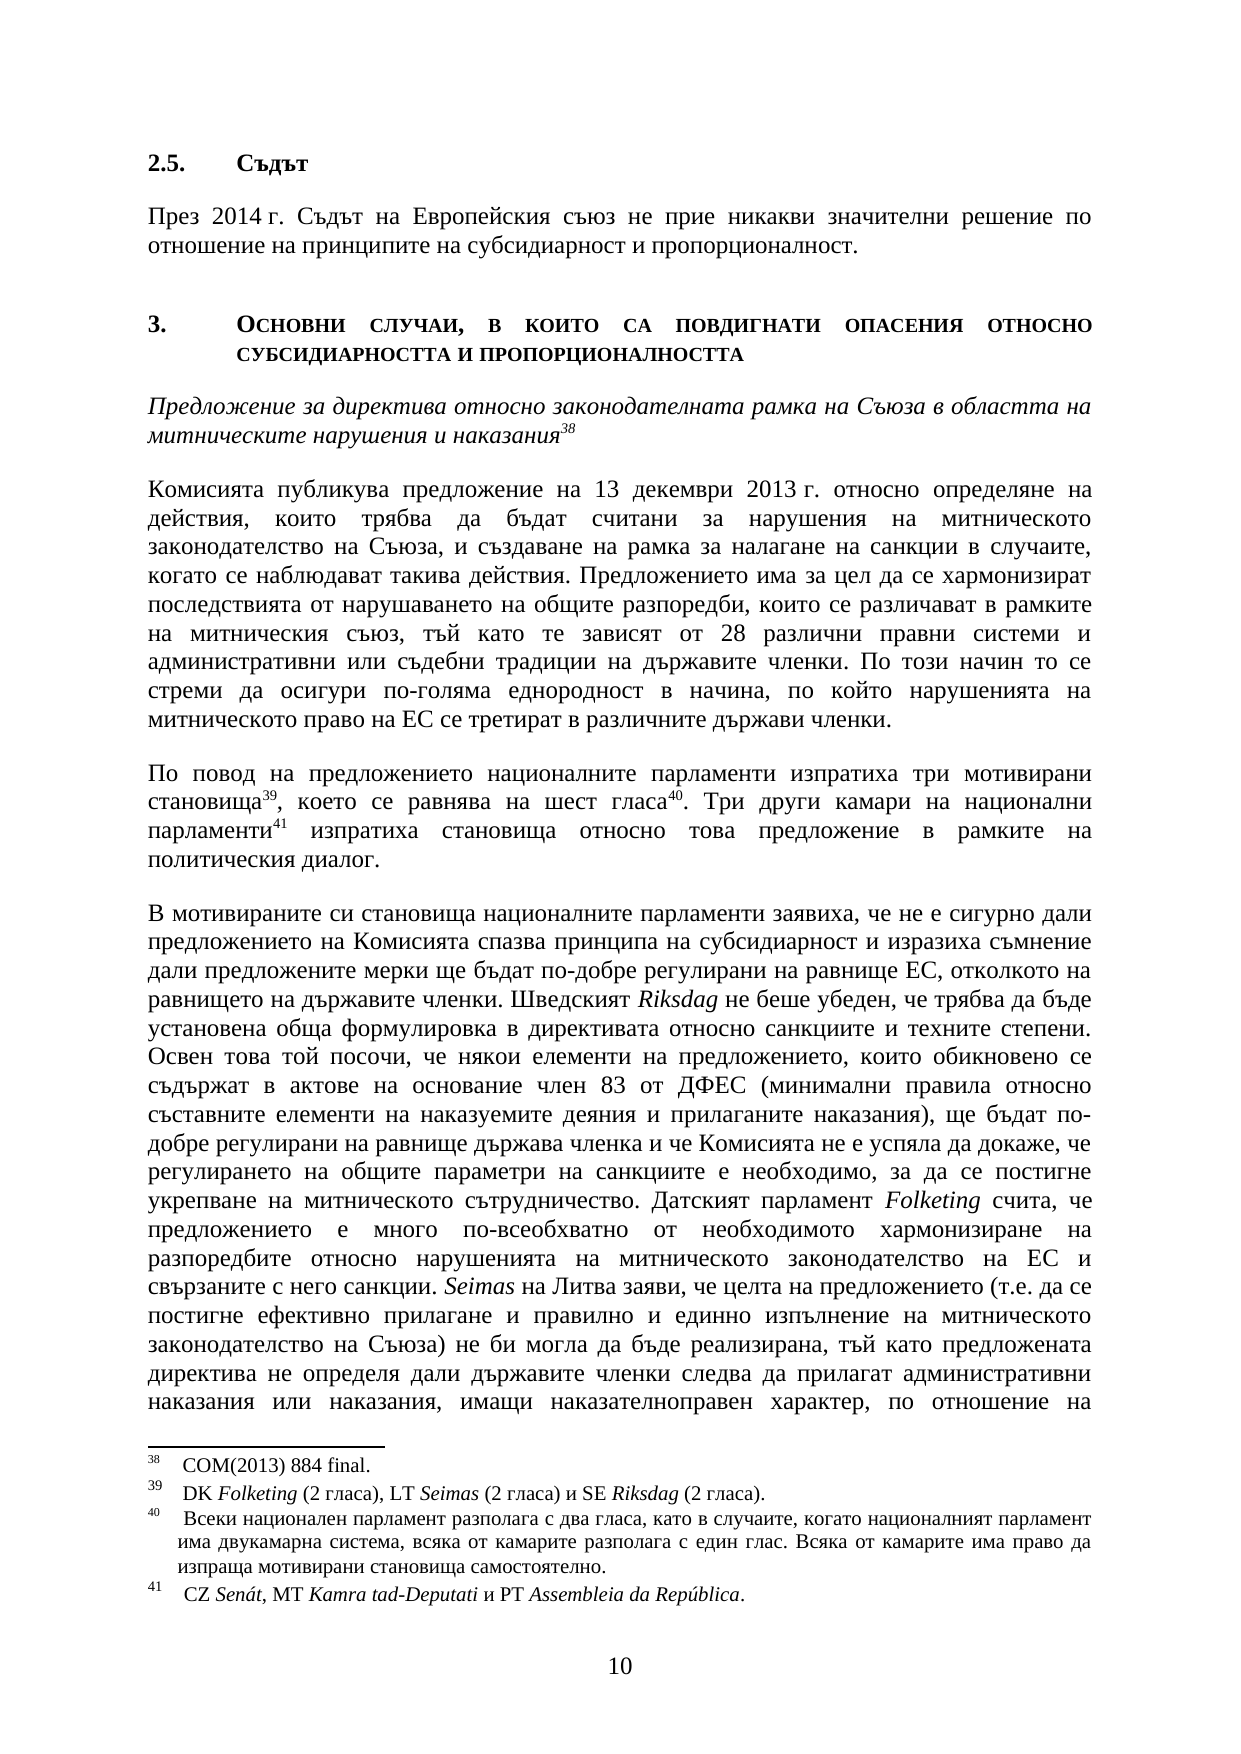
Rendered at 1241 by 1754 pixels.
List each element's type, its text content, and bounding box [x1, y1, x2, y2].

text Комисията публикува предложение на 13 декември 2013 г. относно определяне на действия, които трябва да бъдат считани за нарушения на митническото законодателство на Съюза, и създаване на рамка за налагане на санкции в случаите, когато се наблюдават такива действия. Предложението има за цел да се хармонизират последствията от нарушаването на общите разпоредби, които се различават в рамките на митническия съюз, тъй като те зависят от 28 различни правни системи и административни или съдебни традиции на държавите членки. По този начин то се стреми да осигури по-голяма еднородност в начина, по който нарушенията на митническото право на ЕС се третират в различните държави членки. [148, 474, 1093, 733]
subtitle 2.5. Съдът [148, 148, 1093, 176]
subtitle 3. Основни случаи, в които са повдигнати опасения относно субсидиарността и пропорционалността [148, 309, 1093, 366]
text Предложение за директива относно законодателната рамка на Съюза в областта на митническите нарушения и наказания [148, 391, 1093, 449]
text През 2014 г. Съдът на Европейския съюз не прие никакви значителни решение по отношение на принципите на субсидиарност и пропорционалност. [148, 201, 1093, 259]
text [148, 898, 1093, 1415]
text По повод на предложението националните парламенти изпратиха три мотивирани становища, което се равнява на шест гласа. Три други камари на национални парламенти изпратиха становища относно това предложение в рамките на политическия диалог. [148, 758, 1093, 873]
